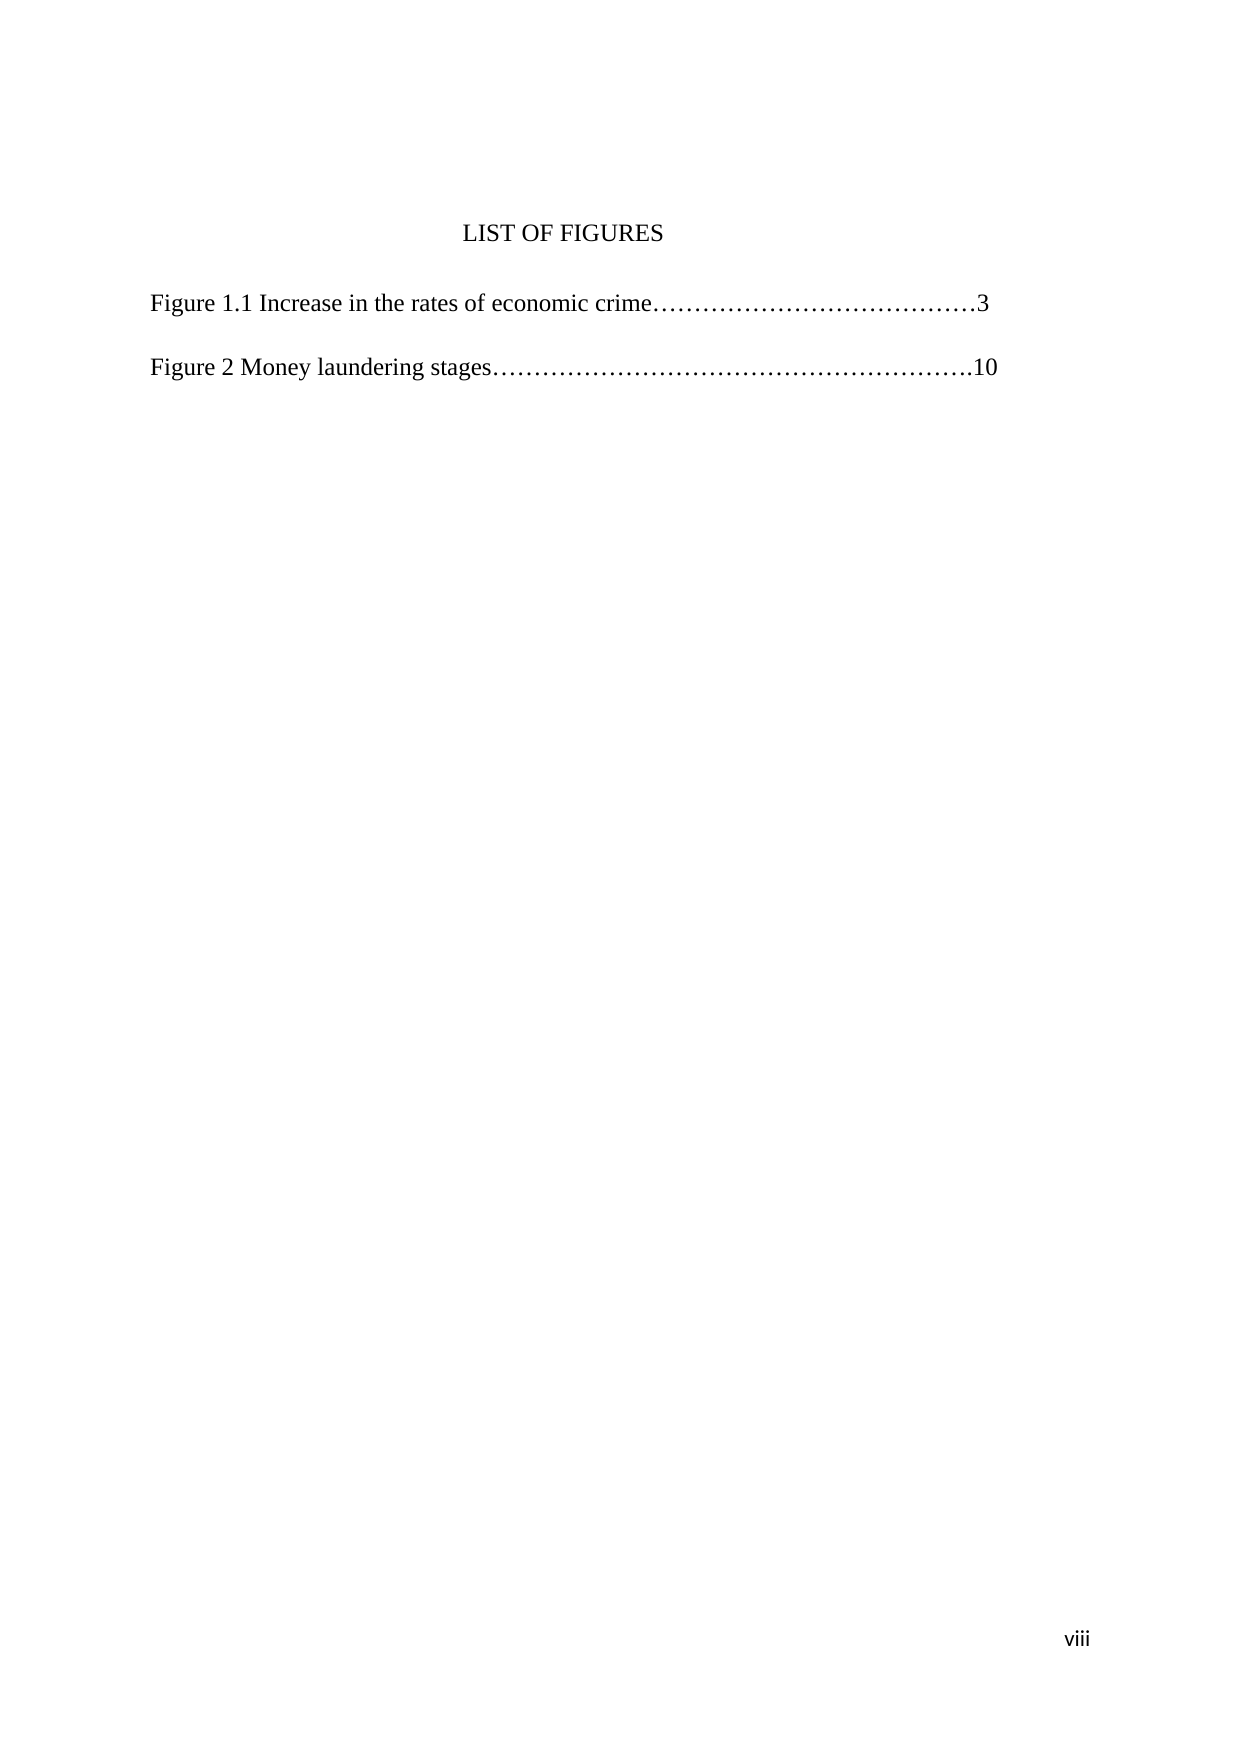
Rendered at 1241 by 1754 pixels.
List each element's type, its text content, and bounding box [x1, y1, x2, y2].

subtitle LIST OF FIGURES [150, 218, 1090, 247]
text Figure 2 Money laundering stages………………………………………………….10 [150, 352, 1090, 381]
text Figure 1.1 Increase in the rates of economic crime…………………………………3 [150, 288, 1090, 317]
